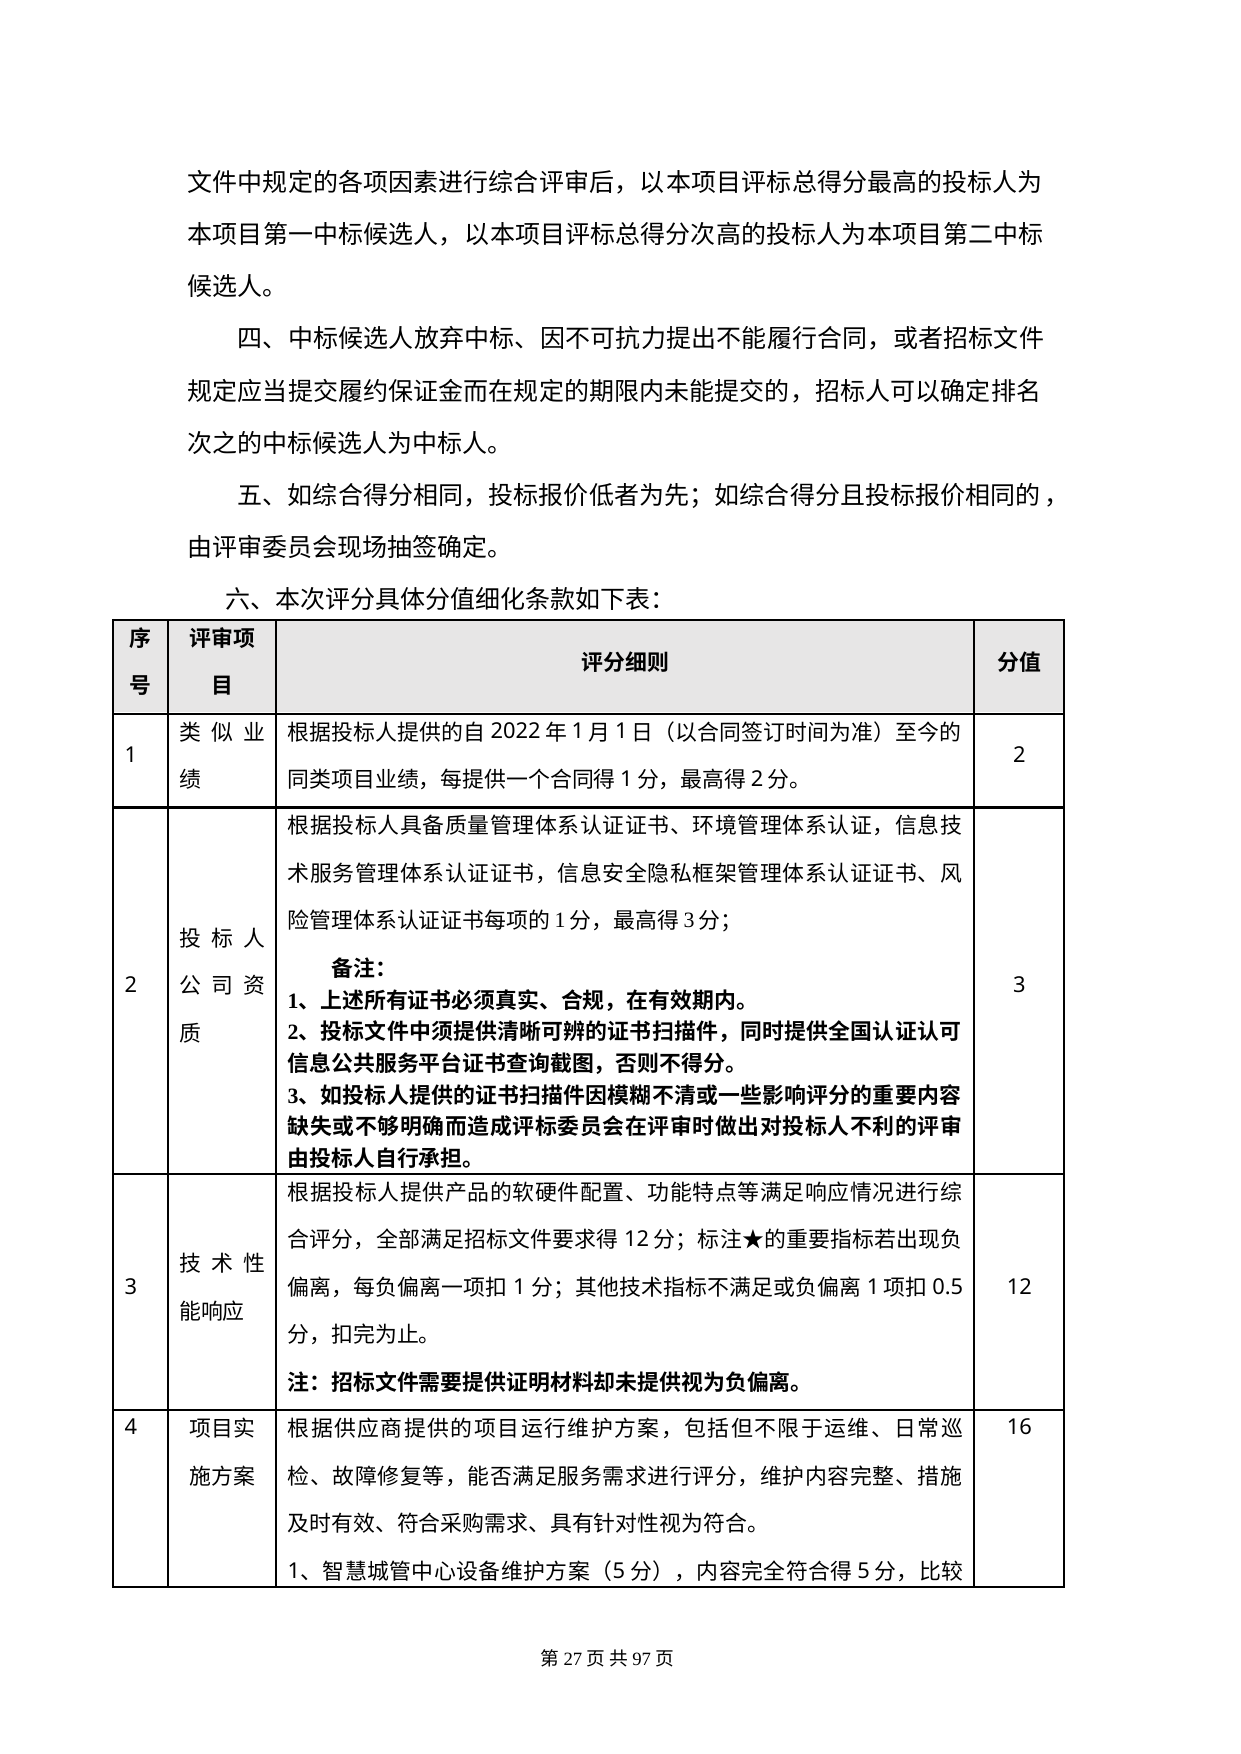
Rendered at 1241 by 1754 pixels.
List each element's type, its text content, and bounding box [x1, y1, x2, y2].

table_cell 3 [975, 809, 1063, 1173]
table_cell 根据投标人提供的自2022年1月1日（以合同签订时间为准）至今的同类项目业绩，每提供一个合同得1分，最高得2分。 [277, 715, 973, 806]
table_cell 12 [975, 1175, 1063, 1409]
table_header 评分细则 [277, 621, 973, 712]
table_cell 3 [114, 1175, 167, 1409]
text 四、中标候选人放弃中标、因不可抗力提出不能履行合同，或者招标文件规定应当提交履约保证金而在规定的期限内未能提交的，招标人可以确定排名次之的中标候选人为中标人。 [187, 306, 1044, 462]
table_cell 项目实施方案 [169, 1411, 275, 1586]
table_cell 投标人公司资质 [169, 809, 275, 1173]
table_cell 2 [114, 809, 167, 1173]
text 六、本次评分具体分值细化条款如下表： [187, 567, 1053, 619]
table_cell 1 [114, 715, 167, 806]
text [187, 150, 1044, 306]
table_header 序号 [114, 621, 167, 712]
table_header 分值 [975, 621, 1063, 712]
table_cell 技术性能响应 [169, 1175, 275, 1409]
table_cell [277, 1411, 973, 1586]
table_cell 2 [975, 715, 1063, 806]
table_cell 4 [114, 1411, 167, 1586]
text 五、如综合得分相同，投标报价低者为先；如综合得分且投标报价相同的，由评审委员会现场抽签确定。 [187, 462, 1044, 567]
table_cell 根据投标人提供产品的软硬件配置、功能特点等满足响应情况进行综合评分，全部满足招标文件要求得12分；标注★的重要指标若出现负偏离，每负偏离一项扣 1 分；其他技术指标不满足或负偏离1项扣0.5分，扣完为止。 注：招标文件需要提供证明材料却未提供视为负偏离。 [277, 1175, 973, 1409]
table_cell 16 [975, 1411, 1063, 1586]
table_cell 根据投标人具备质量管理体系认证证书、环境管理体系认证，信息技术服务管理体系认证证书，信息安全隐私框架管理体系认证证书、风险管理体系认证证书每项的1分，最高得3分； 备注： 1、上述所有证书必须真实、合规，在有效期内。 2、投标文件中须提供清晰可辨的证书扫描件，同时提供全国认证认可信息公共服务平台证书查询截图，否则不得分。 3、如投标人提供的证书扫描件因模糊不清或一些影响评分的重要内容缺失或不够明确而造成评标委员会在评审时做出对投标人不利的评审由投标人自行承担。 [277, 809, 973, 1173]
table_cell 类似业绩 [169, 715, 275, 806]
table_header 评审项目 [169, 621, 275, 712]
